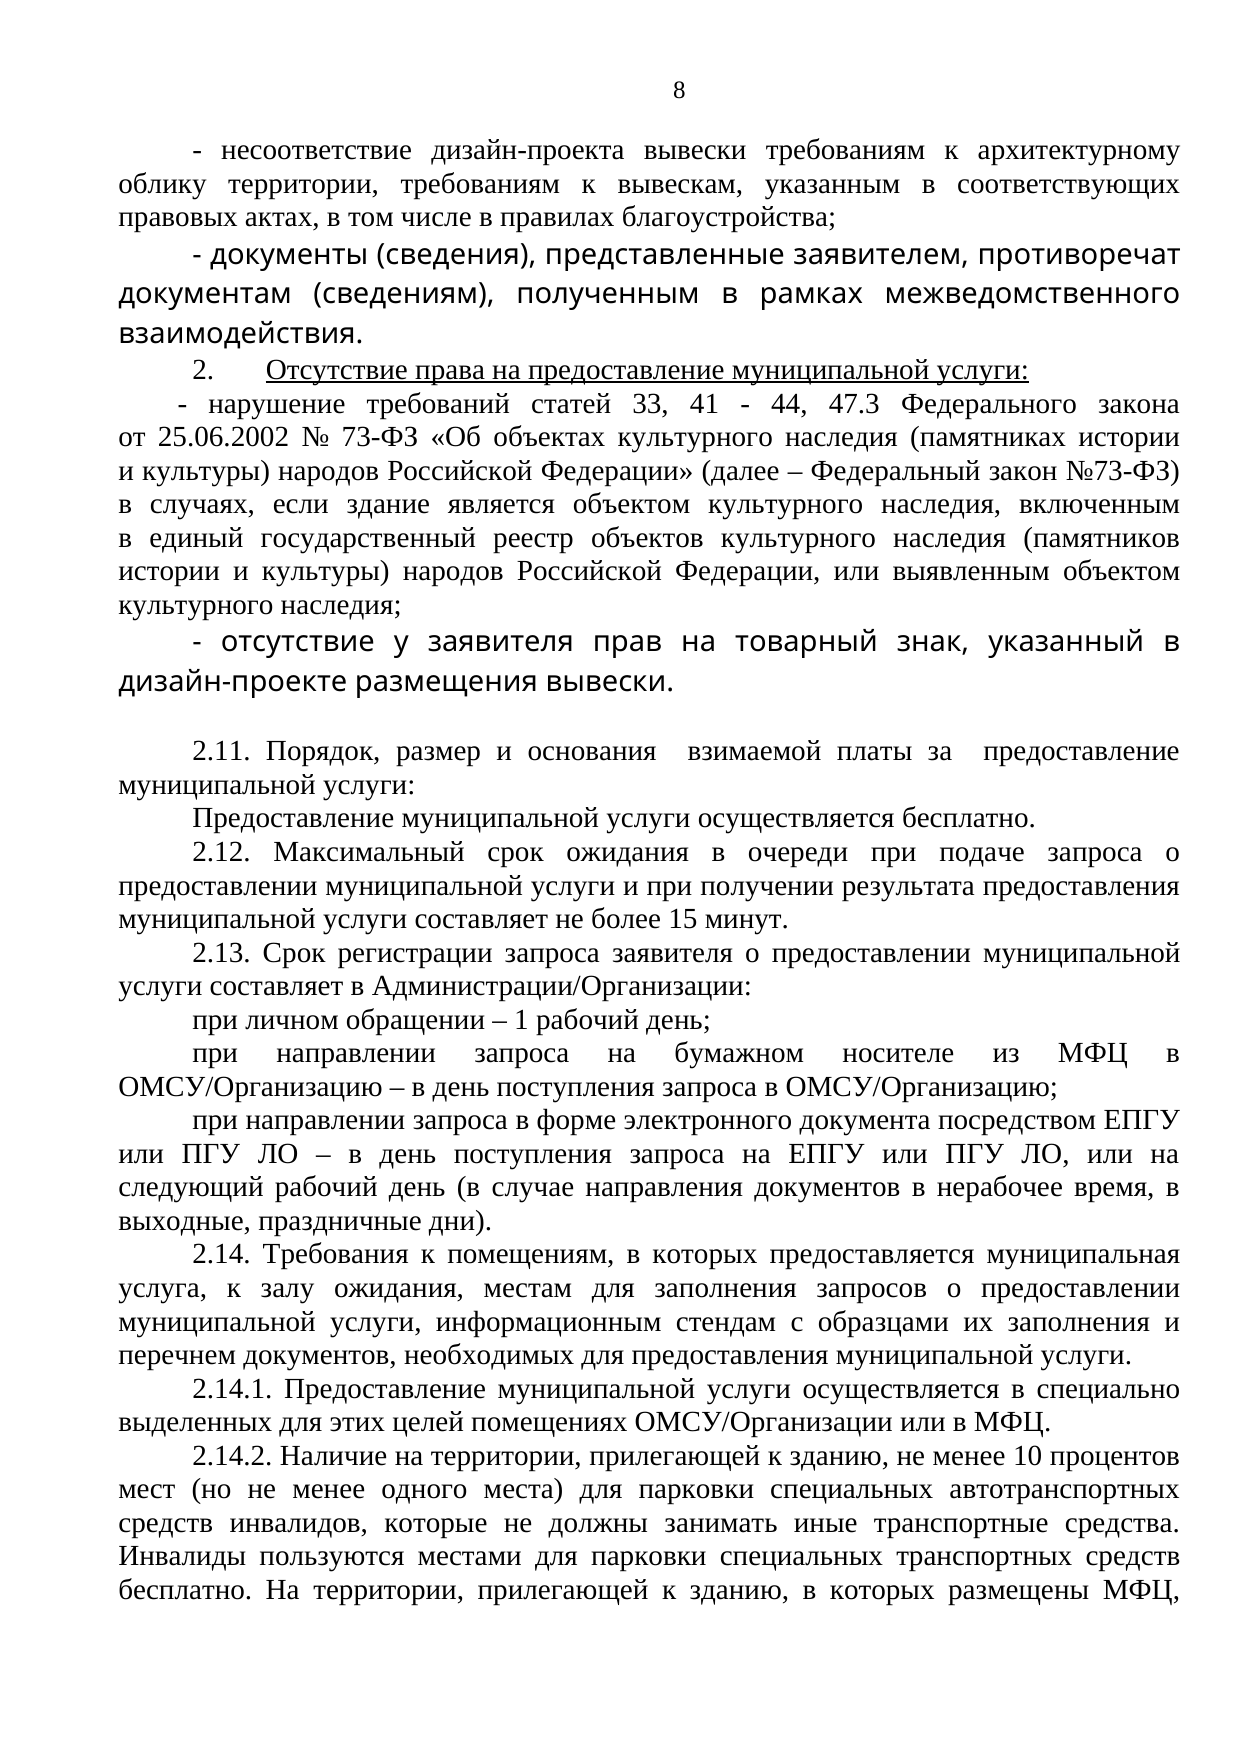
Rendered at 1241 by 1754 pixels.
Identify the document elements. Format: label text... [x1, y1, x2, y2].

text Предоставление муниципальной услуги осуществляется бесплатно. [118, 801, 1181, 834]
list Отсутствие права на предоставление муниципальной услуги: [118, 352, 1181, 386]
text 2.14.1. Предоставление муниципальной услуги осуществляется в специально выделенных для этих целей помещениях ОМСУ/Организации или в МФЦ. [118, 1371, 1181, 1438]
text 2.11. Порядок, размер и основания взимаемой платы за предоставление муниципальной услуги: [118, 733, 1181, 801]
text при личном обращении – 1 рабочий день; [118, 1002, 1181, 1035]
text - документы (сведения), представленные заявителем, противоречат документам (сведениям), полученным в рамках межведомственного взаимодействия. [118, 233, 1181, 352]
text 2.14. Требования к помещениям, в которых предоставляется муниципальная услуга, к залу ожидания, местам для заполнения запросов о предоставлении муниципальной услуги, информационным стендам с образцами их заполнения и перечнем документов, необходимых для предоставления муниципальной услуги. [118, 1237, 1181, 1371]
text 2.13. Срок регистрации запроса заявителя о предоставлении муниципальной услуги составляет в Администрации/Организации: [118, 935, 1181, 1002]
text - несоответствие дизайн-проекта вывески требованиям к архитектурному облику территории, требованиям к вывескам, указанным в соответствующих правовых актах, в том числе в правилах благоустройства; [118, 132, 1181, 233]
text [118, 1438, 1181, 1606]
text 2.12. Максимальный срок ожидания в очереди при подаче запроса о предоставлении муниципальной услуги и при получении результата предоставления муниципальной услуги составляет не более 15 минут. [118, 834, 1181, 935]
text - нарушение требований статей 33, 41 - 44, 47.3 Федерального закона от 25.06.2002 № 73-ФЗ «Об объектах культурного наследия (памятниках истории и культуры) народов Российской Федерации» (далее – Федеральный закон №73-ФЗ) в случаях, если здание является объектом культурного наследия, включенным в единый государственный реестр объектов культурного наследия (памятников истории и культуры) народов Российской Федерации, или выявленным объектом культурного наследия; [118, 386, 1181, 621]
text при направлении запроса на бумажном носителе из МФЦ в ОМСУ/Организацию – в день поступления запроса в ОМСУ/Организацию; [118, 1035, 1181, 1102]
text при направлении запроса в форме электронного документа посредством ЕПГУ или ПГУ ЛО – в день поступления запроса на ЕПГУ или ПГУ ЛО, или на следующий рабочий день (в случае направления документов в нерабочее время, в выходные, праздничные дни). [118, 1102, 1181, 1237]
text - отсутствие у заявителя прав на товарный знак, указанный в дизайн-проекте размещения вывески. [118, 621, 1181, 700]
